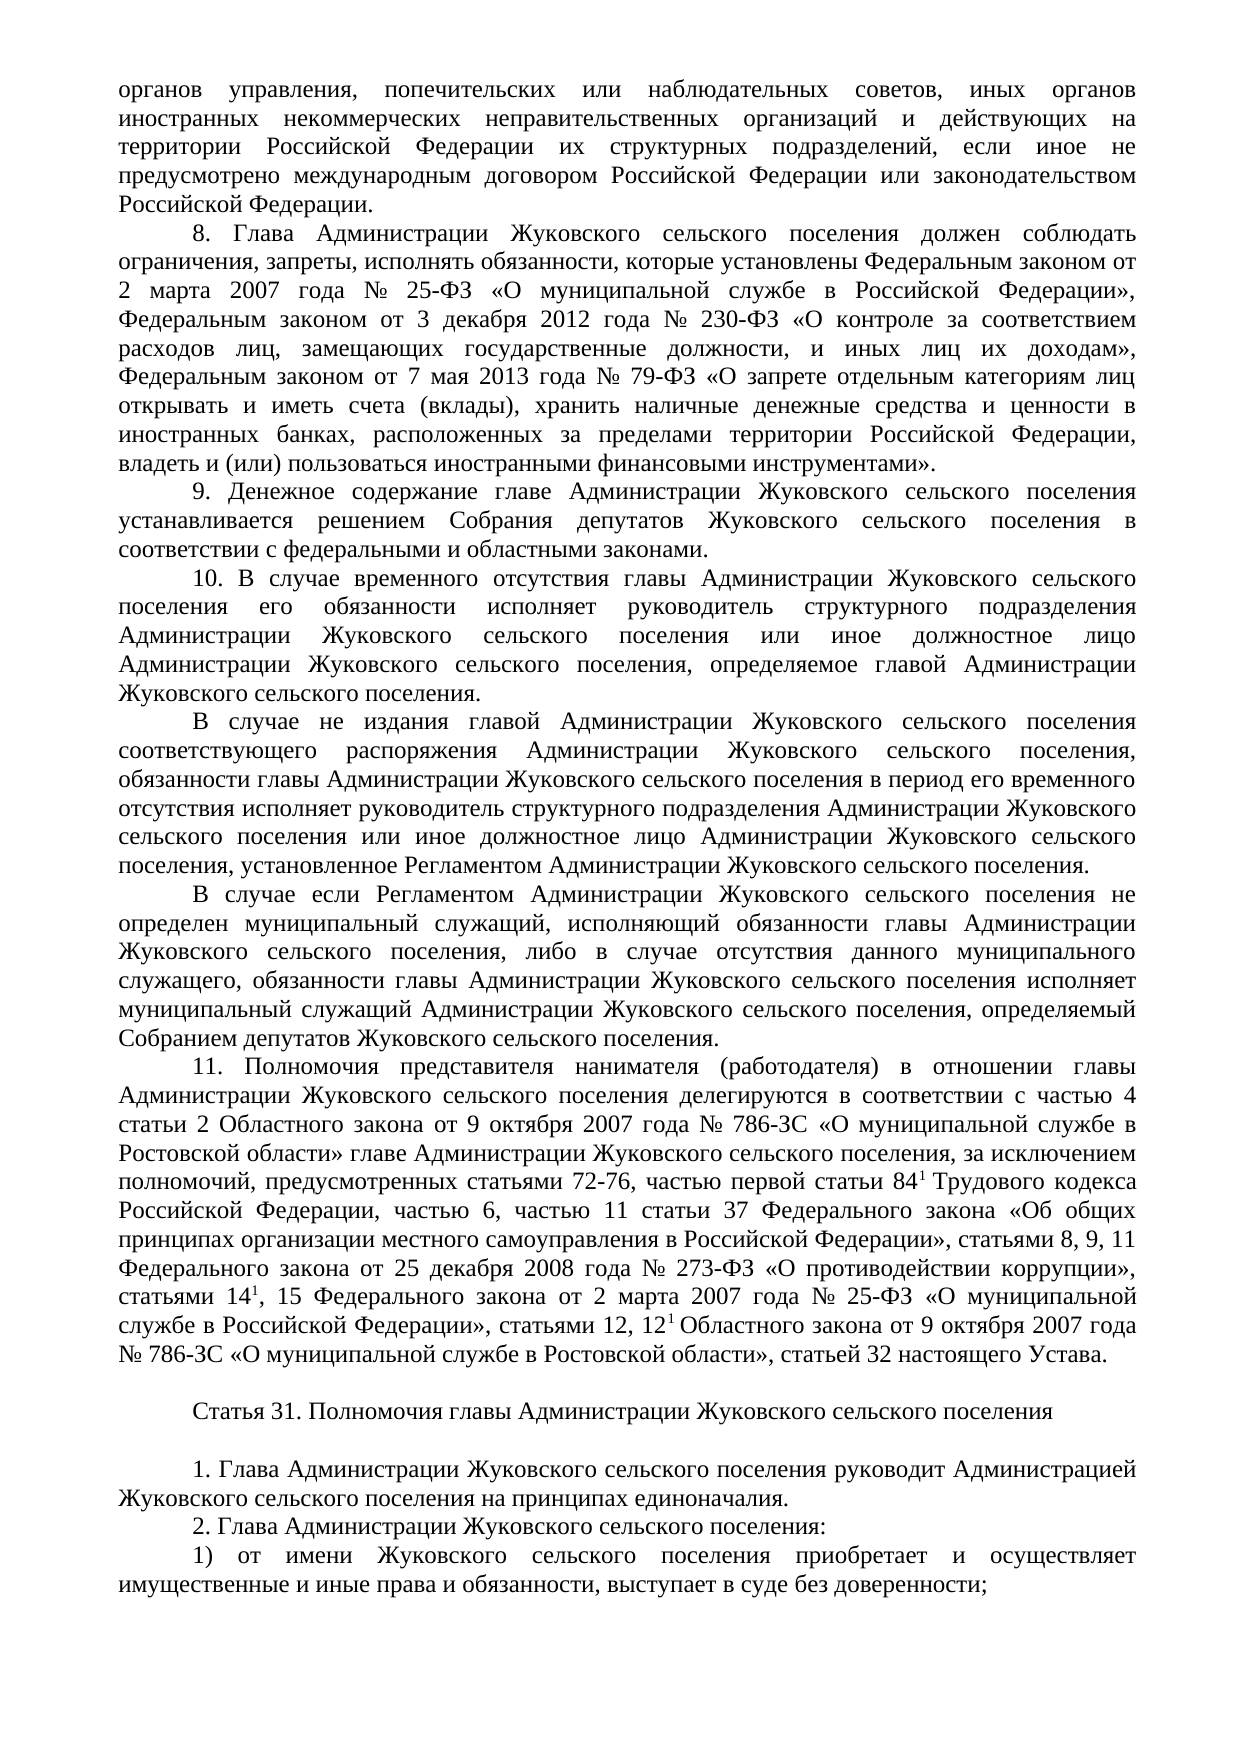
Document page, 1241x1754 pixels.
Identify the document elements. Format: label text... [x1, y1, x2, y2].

text 10. В случае временного отсутствия главы Администрации Жуковского сельского поселения его обязанности исполняет руководитель структурного подразделения Администрации Жуковского сельского поселения или иное должностное лицо Администрации Жуковского сельского поселения, определяемое главой Администрации Жуковского сельского поселения. [118, 563, 1137, 706]
text 1) от имени Жуковского сельского поселения приобретает и осуществляет имущественные и иные права и обязанности, выступает в суде без доверенности; [118, 1540, 1137, 1598]
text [118, 74, 1137, 218]
text 2. Глава Администрации Жуковского сельского поселения: [118, 1511, 1137, 1540]
text Статья 31. Полномочия главы Администрации Жуковского сельского поселения [118, 1396, 1137, 1425]
text 9. Денежное содержание главе Администрации Жуковского сельского поселения устанавливается решением Собрания депутатов Жуковского сельского поселения в соответствии с федеральными и областными законами. [118, 476, 1137, 563]
text 11. Полномочия представителя нанимателя (работодателя) в отношении главы Администрации Жуковского сельского поселения делегируются в соответствии с частью 4 статьи 2 Областного закона от 9 октября 2007 года № 786-ЗС «О муниципальной службе в Ростовской области» главе Администрации Жуковского сельского поселения, за исключением полномочий, предусмотренных статьями 72-76, частью первой статьи 841 Трудового кодекса Российской Федерации, частью 6, частью 11 статьи 37 Федерального закона «Об общих принципах организации местного самоуправления в Российской Федерации», статьями 8, 9, 11 Федерального закона от 25 декабря 2008 года № 273-ФЗ «О противодействии коррупции», статьями 141, 15 Федерального закона от 2 марта 2007 года № 25-ФЗ «О муниципальной службе в Российской Федерации», статьями 12, 121 Областного закона от 9 октября 2007 года № 786-ЗС «О муниципальной службе в Ростовской области», статьей 32 настоящего Устава. [118, 1051, 1137, 1368]
text 1. Глава Администрации Жуковского сельского поселения руководит Администрацией Жуковского сельского поселения на принципах единоначалия. [118, 1454, 1137, 1511]
text В случае если Регламентом Администрации Жуковского сельского поселения не определен муниципальный служащий, исполняющий обязанности главы Администрации Жуковского сельского поселения, либо в случае отсутствия данного муниципального служащего, обязанности главы Администрации Жуковского сельского поселения исполняет муниципальный служащий Администрации Жуковского сельского поселения, определяемый Собранием депутатов Жуковского сельского поселения. [118, 879, 1137, 1051]
text В случае не издания главой Администрации Жуковского сельского поселения соответствующего распоряжения Администрации Жуковского сельского поселения, обязанности главы Администрации Жуковского сельского поселения в период его временного отсутствия исполняет руководитель структурного подразделения Администрации Жуковского сельского поселения или иное должностное лицо Администрации Жуковского сельского поселения, установленное Регламентом Администрации Жуковского сельского поселения. [118, 706, 1137, 879]
text 8. Глава Администрации Жуковского сельского поселения должен соблюдать ограничения, запреты, исполнять обязанности, которые установлены Федеральным законом от 2 марта 2007 года № 25-ФЗ «О муниципальной службе в Российской Федерации», Федеральным законом от 3 декабря 2012 года № 230-ФЗ «О контроле за соответствием расходов лиц, замещающих государственные должности, и иных лиц их доходам», Федеральным законом от 7 мая 2013 года № 79-ФЗ «О запрете отдельным категориям лиц открывать и иметь счета (вклады), хранить наличные денежные средства и ценности в иностранных банках, расположенных за пределами территории Российской Федерации, владеть и (или) пользоваться иностранными финансовыми инструментами». [118, 218, 1137, 476]
